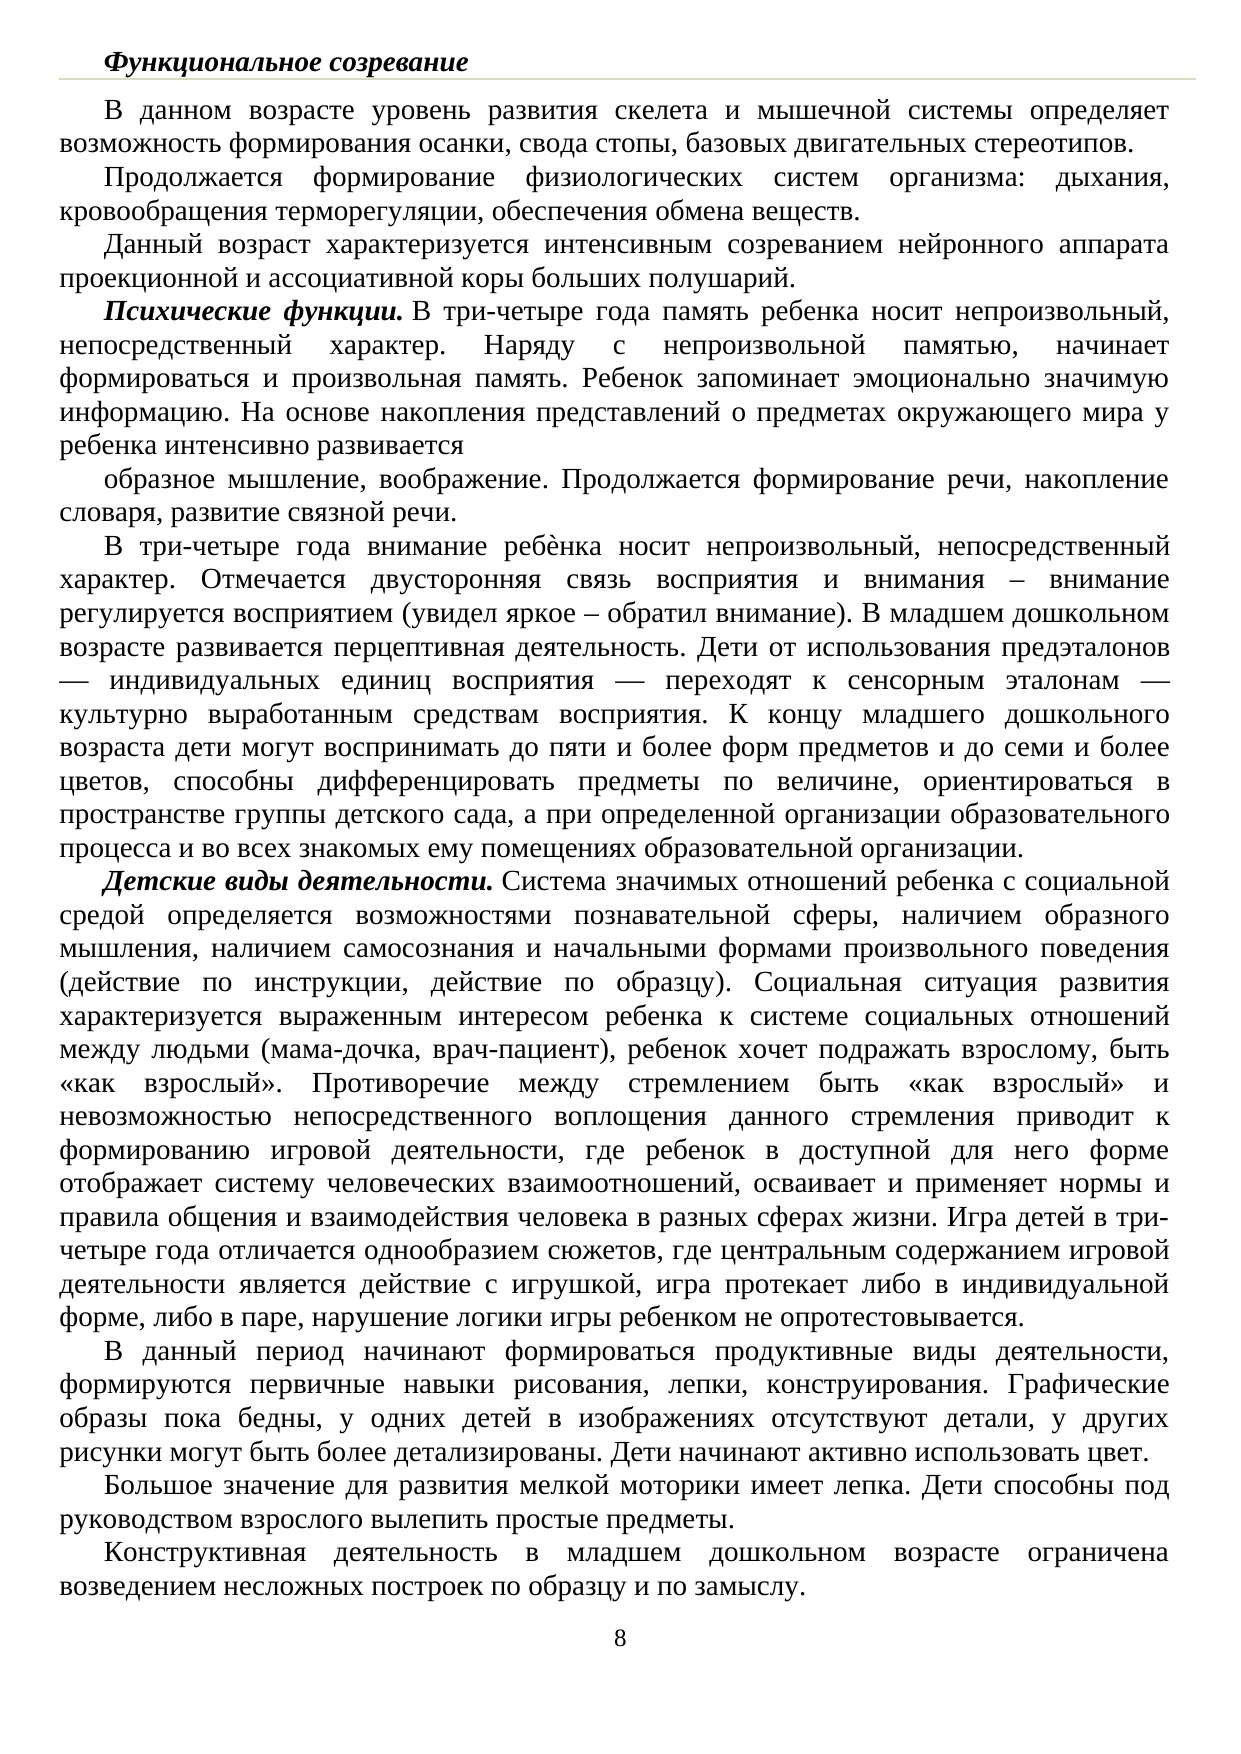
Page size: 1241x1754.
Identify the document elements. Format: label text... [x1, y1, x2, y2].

text Функциональное созревание [59, 44, 1196, 78]
text Большое значение для развития мелкой моторики имеет лепка. Дети способны под руководством взрослого вылепить простые предметы. [59, 1467, 1171, 1534]
text Продолжается формирование физиологических систем организма: дыхания, кровообращения терморегуляции, обеспечения обмена веществ. [59, 159, 1170, 226]
text Конструктивная деятельность в младшем дошкольном возрасте ограничена возведением несложных построек по образцу и по замыслу. [59, 1534, 1170, 1601]
text В три-четыре года внимание ребѐнка носит непроизвольный, непосредственный характер. Отмечается двусторонняя связь восприятия и внимания – внимание регулируется восприятием (увидел яркое – обратил внимание). В младшем дошкольном возрасте развивается перцептивная деятельность. Дети от использования предэталонов — индивидуальных единиц восприятия — переходят к сенсорным эталонам — культурно выработанным средствам восприятия. К концу младшего дошкольного возраста дети могут воспринимать до пяти и более форм предметов и до семи и более цветов, способны дифференцировать предметы по величине, ориентироваться в пространстве группы детского сада, а при определенной организации образовательного процесса и во всех знакомых ему помещениях образовательной организации. [59, 528, 1171, 863]
text В данном возрасте уровень развития скелета и мышечной системы определяет возможность формирования осанки, свода стопы, базовых двигательных стереотипов. [59, 92, 1170, 159]
text Данный возраст характеризуется интенсивным созреванием нейронного аппарата проекционной и ассоциативной коры больших полушарий. [59, 226, 1170, 293]
text Детские виды деятельности. Система значимых отношений ребенка с социальной средой определяется возможностями познавательной сферы, наличием образного мышления, наличием самосознания и начальными формами произвольного поведения (действие по инструкции, действие по образцу). Социальная ситуация развития характеризуется выраженным интересом ребенка к системе социальных отношений между людьми (мама-дочка, врач-пациент), ребенок хочет подражать взрослому, быть «как взрослый». Противоречие между стремлением быть «как взрослый» и невозможностью непосредственного воплощения данного стремления приводит к формированию игровой деятельности, где ребенок в доступной для него форме отображает систему человеческих взаимоотношений, осваивает и применяет нормы и правила общения и взаимодействия человека в разных сферах жизни. Игра детей в три-четыре года отличается однообразием сюжетов, где центральным содержанием игровой деятельности является действие с игрушкой, игра протекает либо в индивидуальной форме, либо в паре, нарушение логики игры ребенком не опротестовывается. [59, 863, 1171, 1333]
text В данный период начинают формироваться продуктивные виды деятельности, формируются первичные навыки рисования, лепки, конструирования. Графические образы пока бедны, у одних детей в изображениях отсутствуют детали, у других рисунки могут быть более детализированы. Дети начинают активно использовать цвет. [59, 1333, 1170, 1467]
text Психические функции. В три-четыре года память ребенка носит непроизвольный, непосредственный характер. Наряду с непроизвольной памятью, начинает формироваться и произвольная память. Ребенок запоминает эмоционально значимую информацию. На основе накопления представлений о предметах окружающего мира у ребенка интенсивно развивается [59, 293, 1170, 461]
text образное мышление, воображение. Продолжается формирование речи, накопление словаря, развитие связной речи. [59, 461, 1170, 528]
